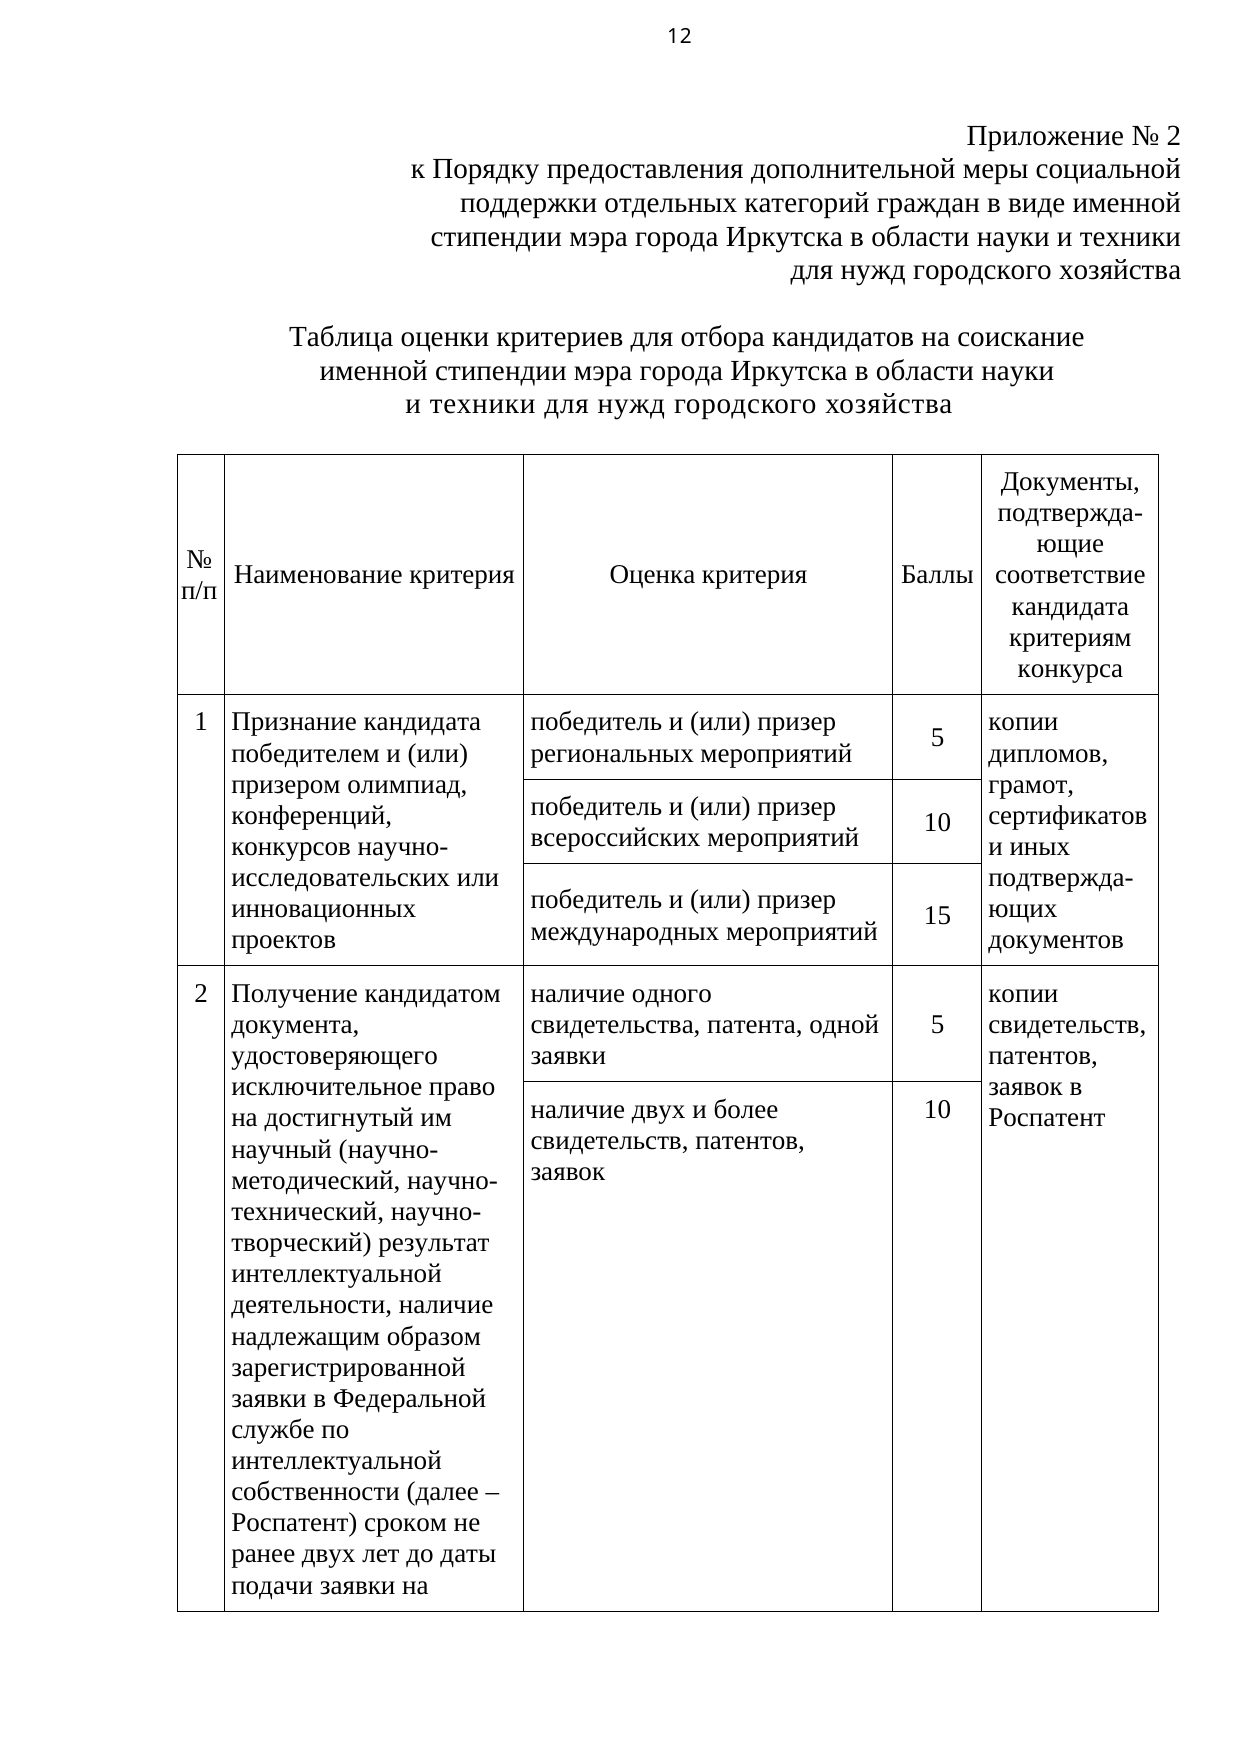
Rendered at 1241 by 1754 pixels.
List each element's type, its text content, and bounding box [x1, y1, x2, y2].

table_cell победитель и (или) призер международных мероприятий [524, 864, 892, 965]
table_header Документы, подтвержда-ющие соответствие кандидата критериям конкурса [982, 455, 1158, 694]
table_header Наименование критерия [225, 455, 523, 694]
table_cell 10 [893, 1082, 981, 1611]
table_cell 10 [893, 780, 981, 863]
table_cell 15 [893, 864, 981, 965]
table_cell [524, 1082, 892, 1611]
text поддержки отдельных категорий граждан в виде именной [177, 185, 1181, 219]
table_cell победитель и (или) призер всероссийских мероприятий [524, 780, 892, 863]
table_cell копии свидетельств, патентов, заявок в Роспатент [982, 966, 1158, 1611]
title именной стипендии мэра города Иркутска в области науки [148, 353, 1225, 386]
table_cell Признание кандидата победителем и (или) призером олимпиад, конференций, конкурсов научно-исследовательских или инновационных проектов [225, 695, 523, 965]
table_cell наличие одного свидетельства, патента, одной заявки [524, 966, 892, 1081]
table_header № п/п [178, 455, 224, 694]
table_header Баллы [893, 455, 981, 694]
text и техники для нужд городского хозяйства [177, 386, 1181, 420]
text стипендии мэра города Иркутска в области науки и техники [177, 219, 1181, 252]
table_cell 5 [893, 966, 981, 1081]
text к Порядку предоставления дополнительной меры социальной [177, 152, 1181, 185]
table_header Оценка критерия [524, 455, 892, 694]
table_cell 5 [893, 695, 981, 778]
table_cell Получение кандидатом документа, удостоверяющего исключительное право на достигнутый им научный (научно-методический, научно-технический, научно-творческий) результат интеллектуальной деятельности, наличие надлежащим образом зарегистрированной заявки в Федеральной службе по интеллектуальной собственности (далее – Роспатент) сроком не ранее двух лет до даты подачи заявки на соискание именной стипендии [225, 966, 523, 1611]
text Приложение № 2 [177, 118, 1181, 152]
title Таблица оценки критериев для отбора кандидатов на соискание [148, 319, 1225, 353]
table_cell 1 [178, 695, 224, 965]
table_cell победитель и (или) призер региональных мероприятий [524, 695, 892, 778]
table_cell 2 [178, 966, 224, 1611]
text для нужд городского хозяйства [177, 252, 1181, 286]
table_cell копии дипломов, грамот, сертификатов и иных подтвержда-ющих документов [982, 695, 1158, 965]
